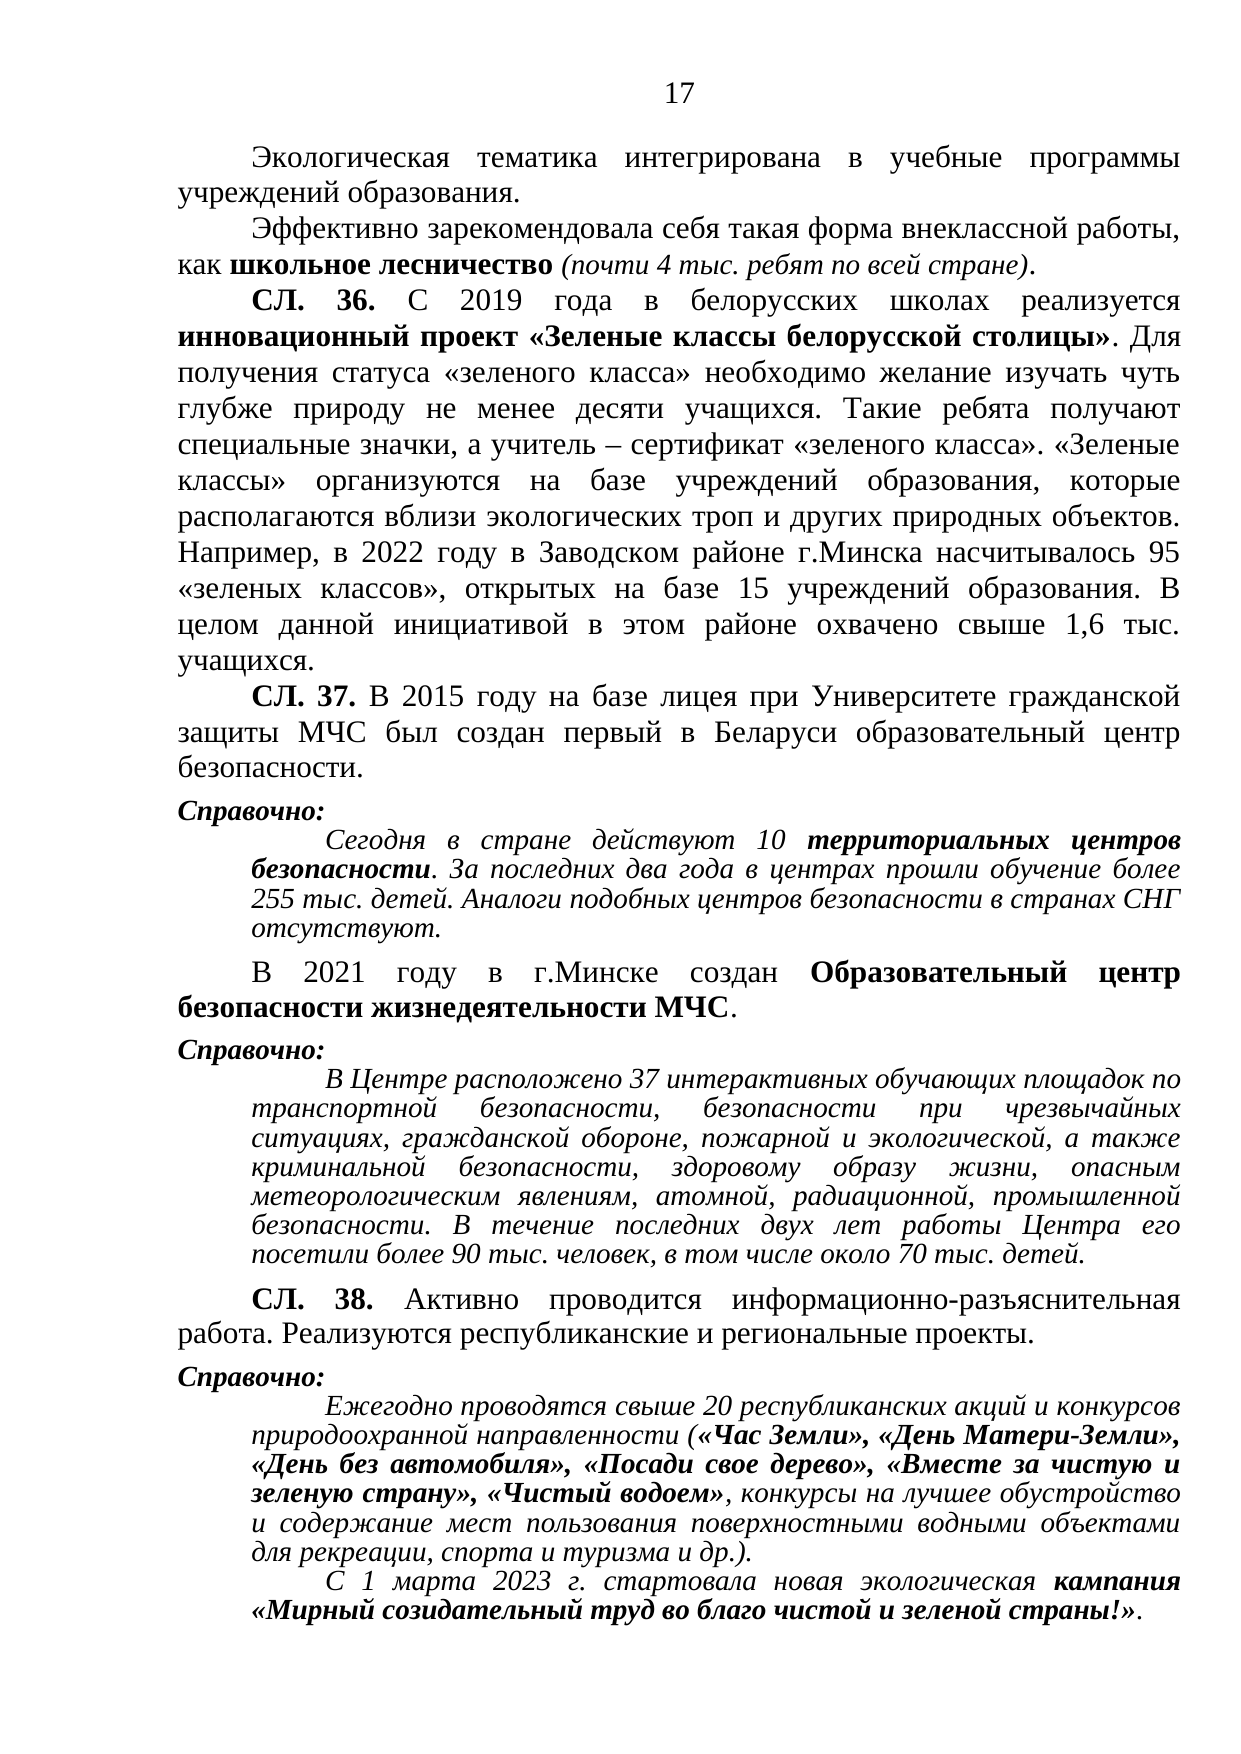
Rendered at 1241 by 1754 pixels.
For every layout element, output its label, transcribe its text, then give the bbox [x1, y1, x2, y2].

text Справочно: [177, 797, 1181, 826]
text Справочно: [177, 1363, 1181, 1392]
text В 2021 году в г.Минске создан Образовательный центр безопасности жизнедеятельности МЧС. [177, 956, 1181, 1024]
text СЛ. 36. С 2019 года в белорусских школах реализуется инновационный проект «Зеленые классы белорусской столицы». Для получения статуса «зеленого класса» необходимо желание изучать чуть глубже природу не менее десяти учащихся. Такие ребята получают специальные значки, а учитель – сертификат «зеленого класса». «Зеленые классы» организуются на базе учреждений образования, которые располагаются вблизи экологических троп и других природных объектов. Например, в 2022 году в Заводском районе г.Минска насчитывалось 95 «зеленых классов», открытых на базе 15 учреждений образования. В целом данной инициативой в этом районе охвачено свыше 1,6 тыс. учащихся. [177, 282, 1181, 677]
text СЛ. 37. В 2015 году на базе лицея при Университете гражданской защиты МЧС был создан первый в Беларуси образовательный центр безопасности. [177, 677, 1181, 785]
text СЛ. 38. Активно проводится информационно-разъяснительная работа. Реализуются республиканские и региональные проекты. [177, 1282, 1181, 1350]
text В Центре расположено 37 интерактивных обучающих площадок по транспортной безопасности, безопасности при чрезвычайных ситуациях, гражданской обороне, пожарной и экологической, а также криминальной безопасности, здоровому образу жизни, опасным метеорологическим явлениям, атомной, радиационной, промышленной безопасности. В течение последних двух лет работы Центра его посетили более 90 тыс. человек, в том числе около 70 тыс. детей. [251, 1065, 1181, 1269]
text С 1 марта 2023 г. стартовала новая экологическая кампания «Мирный созидательный труд во благо чистой и зеленой страны!». [251, 1567, 1181, 1625]
text Эффективно зарекомендовала себя такая форма внеклассной работы, как школьное лесничество (почти 4 тыс. ребят по всей стране). [177, 210, 1181, 282]
text Экологическая тематика интегрирована в учебные программы учреждений образования. [177, 138, 1181, 210]
text Ежегодно проводятся свыше 20 республиканских акций и конкурсов природоохранной направленности («Час Земли», «День Матери-Земли», «День без автомобиля», «Посади свое дерево», «Вместе за чистую и зеленую страну», «Чистый водоем», конкурсы на лучшее обустройство и содержание мест пользования поверхностными водными объектами для рекреации, спорта и туризма и др.). [251, 1392, 1181, 1567]
text Справочно: [177, 1036, 1181, 1065]
text Сегодня в стране действуют 10 территориальных центров безопасности. За последних два года в центрах прошли обучение более 255 тыс. детей. Аналоги подобных центров безопасности в странах СНГ отсутствуют. [251, 826, 1181, 943]
